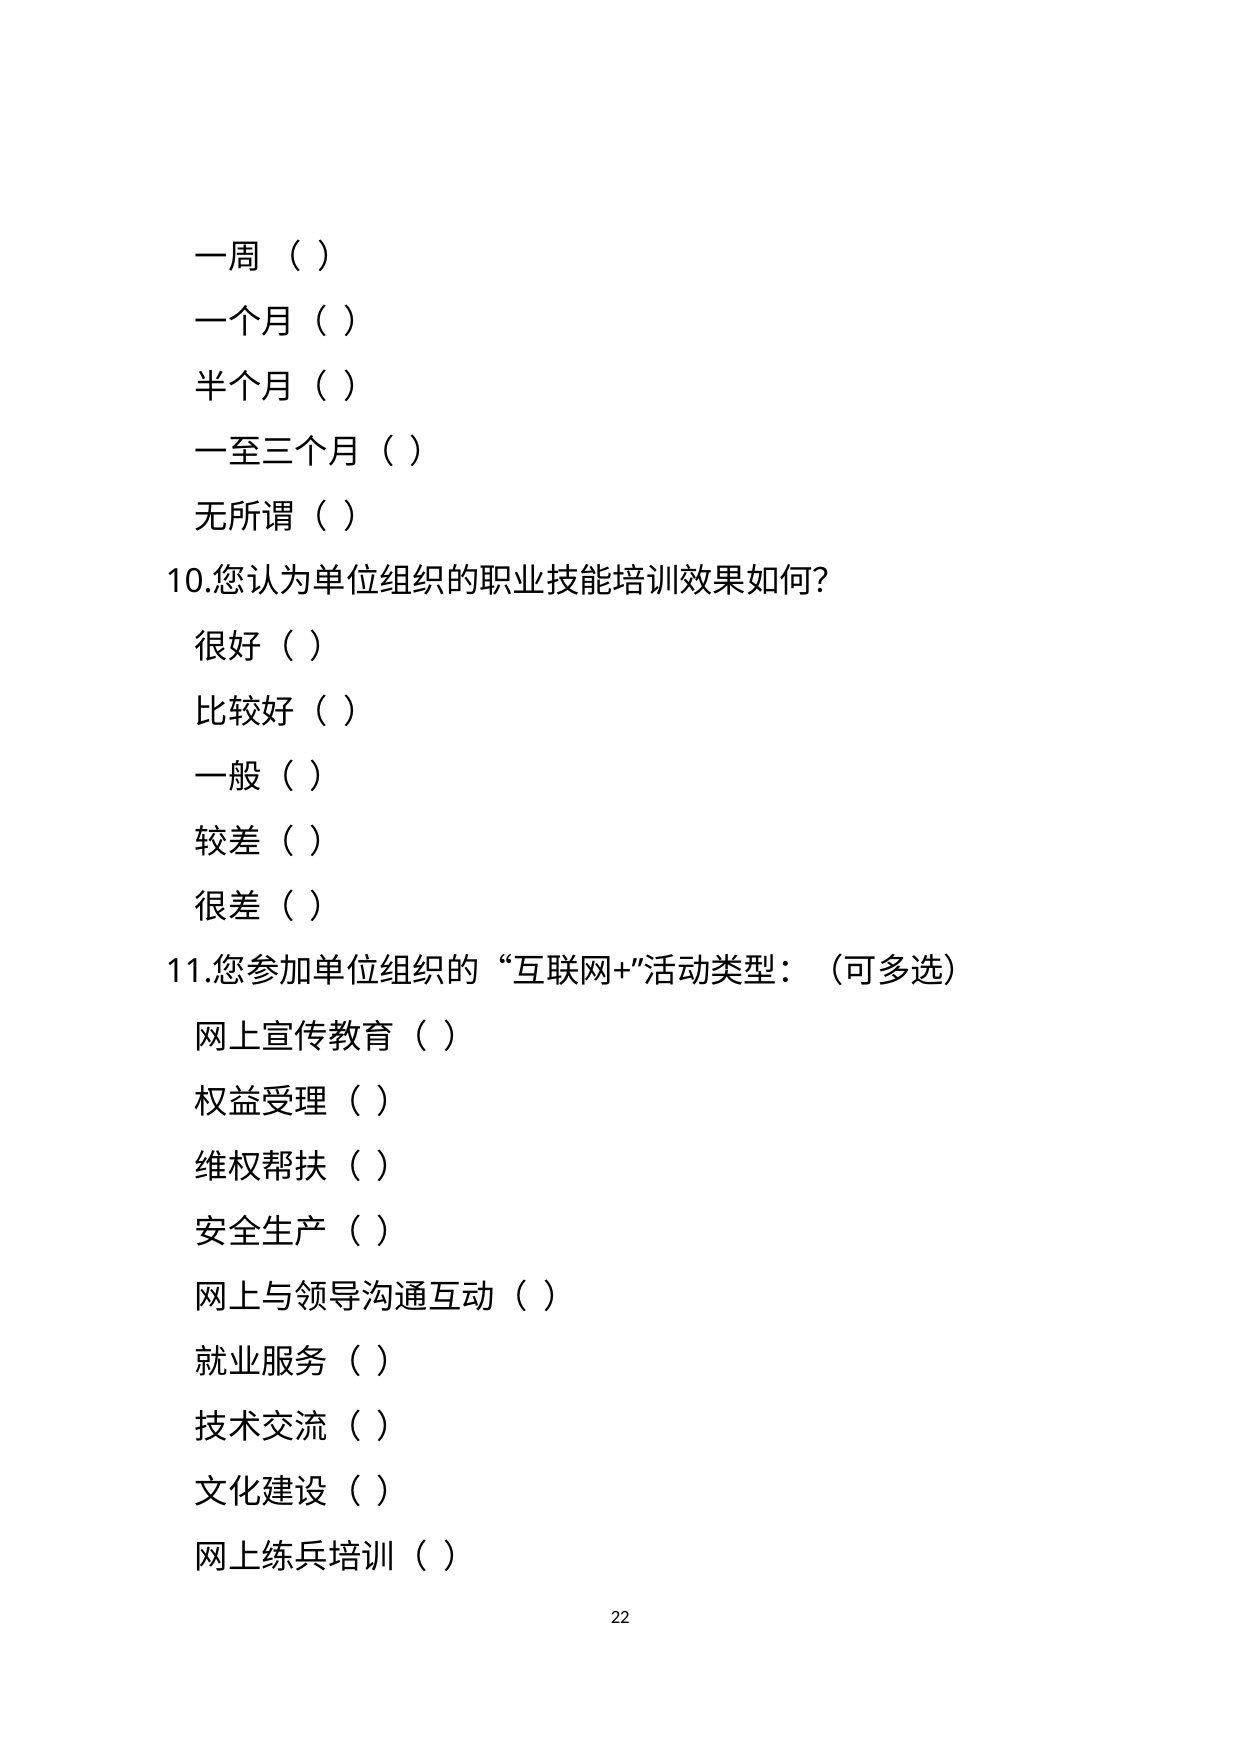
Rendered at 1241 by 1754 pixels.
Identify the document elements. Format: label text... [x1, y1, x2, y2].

text 技术交流（ ） [165, 1391, 1075, 1456]
text 安全生产（ ） [165, 1196, 1075, 1261]
text 维权帮扶（ ） [165, 1131, 1075, 1196]
text 11.您参加单位组织的“互联网+”活动类型：（可多选） [165, 936, 1075, 1001]
text 一个月（ ） [165, 286, 1075, 351]
text 权益受理（ ） [165, 1066, 1075, 1131]
text 一般（ ） [165, 741, 1075, 806]
text 一至三个月（ ） [165, 416, 1075, 481]
text 10.您认为单位组织的职业技能培训效果如何？ [165, 546, 1075, 611]
text 就业服务（ ） [165, 1326, 1075, 1391]
text 网上与领导沟通互动（ ） [165, 1261, 1075, 1326]
text 半个月（ ） [165, 351, 1075, 416]
text 一周 （ ） [165, 221, 1075, 286]
text 网上宣传教育（ ） [165, 1001, 1075, 1066]
text 较差（ ） [165, 806, 1075, 871]
text 很好（ ） [165, 611, 1075, 676]
text 无所谓（ ） [165, 481, 1075, 546]
text 很差（ ） [165, 871, 1075, 936]
text 网上练兵培训（ ） [165, 1521, 1075, 1586]
text 文化建设（ ） [165, 1456, 1075, 1521]
text 比较好（ ） [165, 676, 1075, 741]
